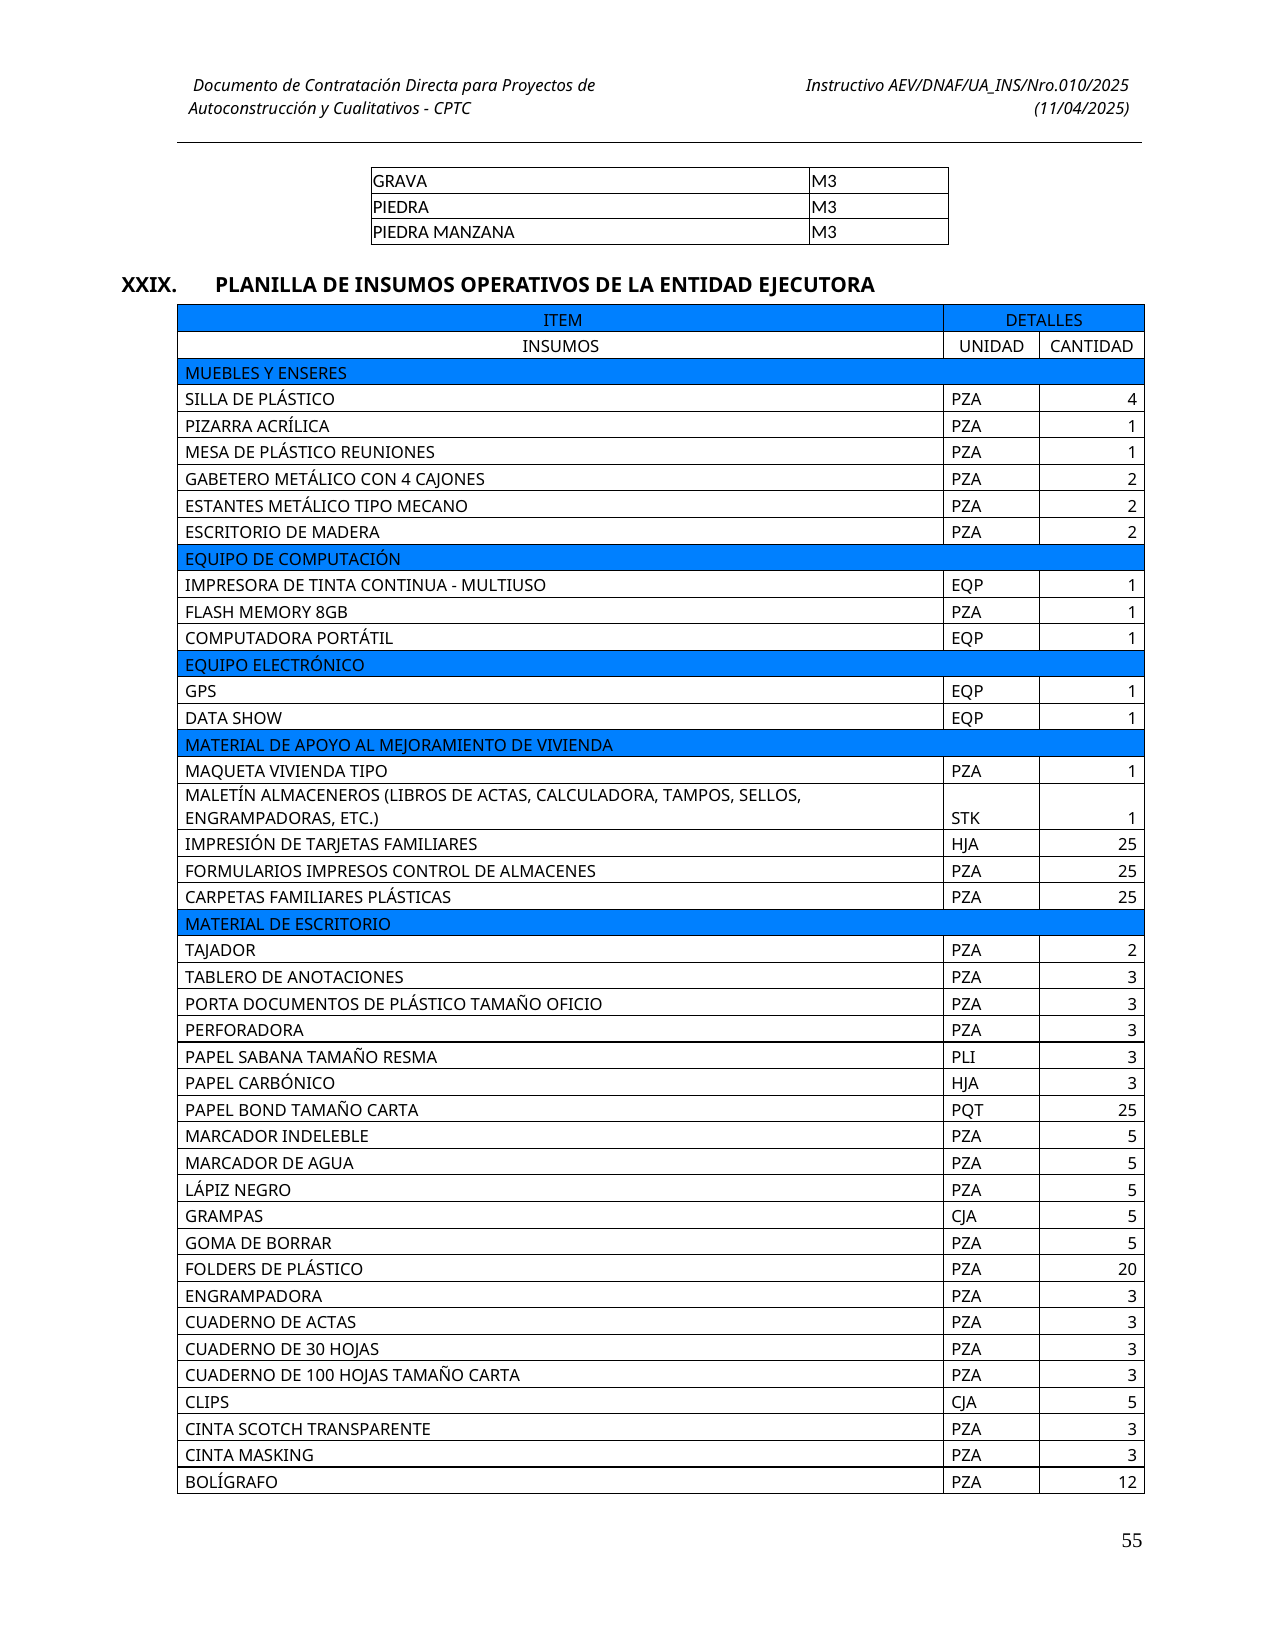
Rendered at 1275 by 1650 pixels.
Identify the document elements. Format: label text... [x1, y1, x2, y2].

table_cell CUADERNO DE 100 HOJAS TAMAÑO CARTA [178, 1361, 943, 1387]
table_cell 25 [1040, 857, 1144, 882]
table_cell PZA [944, 1122, 1039, 1148]
table_cell MAQUETA VIVIENDA TIPO [178, 757, 943, 782]
table_cell 5 [1040, 1388, 1144, 1413]
table_cell M3 [810, 219, 948, 244]
table_cell 3 [1040, 989, 1144, 1015]
table_cell CINTA SCOTCH TRANSPARENTE [178, 1414, 943, 1440]
table_cell 2 [1040, 491, 1144, 517]
table_cell 3 [1040, 1043, 1144, 1068]
table_cell 3 [1040, 963, 1144, 988]
table_cell 3 [1040, 1282, 1144, 1307]
table_cell PORTA DOCUMENTOS DE PLÁSTICO TAMAÑO OFICIO [178, 989, 943, 1015]
table_cell 1 [1040, 438, 1144, 464]
table_cell IMPRESIÓN DE TARJETAS FAMILIARES [178, 830, 943, 856]
table_cell GRAVA [372, 168, 809, 193]
table_cell 1 [1040, 571, 1144, 597]
table_cell EQP [944, 704, 1039, 729]
table_cell LÁPIZ NEGRO [178, 1175, 943, 1201]
table_cell SILLA DE PLÁSTICO [178, 385, 943, 411]
table_cell DATA SHOW [178, 704, 943, 729]
table_cell 1 [1040, 412, 1144, 437]
table_cell HJA [944, 1069, 1039, 1094]
table_cell PZA [944, 936, 1039, 962]
table_cell GPS [178, 677, 943, 703]
table_cell PZA [944, 1414, 1039, 1440]
table_cell MARCADOR INDELEBLE [178, 1122, 943, 1148]
table_cell 3 [1040, 1414, 1144, 1440]
table_cell 5 [1040, 1229, 1144, 1254]
table_cell MUEBLES Y ENSERES [178, 359, 1144, 384]
table_cell EQP [944, 571, 1039, 597]
table_cell 4 [1040, 385, 1144, 411]
table_cell PZA [944, 883, 1039, 909]
table_cell MESA DE PLÁSTICO REUNIONES [178, 438, 943, 464]
table_cell GOMA DE BORRAR [178, 1229, 943, 1254]
table_cell PZA [944, 1361, 1039, 1387]
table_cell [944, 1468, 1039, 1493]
table_cell PZA [944, 1175, 1039, 1201]
table_cell TAJADOR [178, 936, 943, 962]
table_cell M3 [810, 194, 948, 218]
table_cell 5 [1040, 1202, 1144, 1227]
table_cell GRAMPAS [178, 1202, 943, 1227]
table_cell PZA [944, 598, 1039, 623]
table_cell MATERIAL DE ESCRITORIO [178, 910, 1144, 935]
table_cell EQP [944, 624, 1039, 650]
table_cell PZA [944, 438, 1039, 464]
table_cell CJA [944, 1388, 1039, 1413]
table_cell MALETÍN ALMACENEROS (LIBROS DE ACTAS, CALCULADORA, TAMPOS, SELLOS, ENGRAMPADORAS, ETC.) [178, 784, 943, 829]
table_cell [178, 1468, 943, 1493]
table_cell PZA [944, 1016, 1039, 1041]
table_cell CUADERNO DE ACTAS [178, 1308, 943, 1334]
table_cell PIEDRA MANZANA [372, 219, 809, 244]
table_cell IMPRESORA DE TINTA CONTINUA - MULTIUSO [178, 571, 943, 597]
table_cell MARCADOR DE AGUA [178, 1149, 943, 1174]
table_cell PZA [944, 412, 1039, 437]
table_cell CLIPS [178, 1388, 943, 1413]
table_cell PZA [944, 757, 1039, 782]
table_cell PLI [944, 1043, 1039, 1068]
table_cell CANTIDAD [1040, 332, 1144, 357]
table_cell PZA [944, 518, 1039, 543]
table_cell 1 [1040, 677, 1144, 703]
table_cell 1 [1040, 704, 1144, 729]
table_cell 25 [1040, 1096, 1144, 1121]
table_cell PZA [944, 989, 1039, 1015]
table_cell PZA [944, 1282, 1039, 1307]
table_cell CARPETAS FAMILIARES PLÁSTICAS [178, 883, 943, 909]
table_cell 2 [1040, 465, 1144, 490]
table_cell 1 [1040, 598, 1144, 623]
table_cell STK [944, 784, 1039, 829]
table_cell CINTA MASKING [178, 1441, 943, 1466]
table_cell 1 [1040, 624, 1144, 650]
table_cell PIZARRA ACRÍLICA [178, 412, 943, 437]
table_cell 3 [1040, 1308, 1144, 1334]
table_cell ESCRITORIO DE MADERA [178, 518, 943, 543]
table_cell TABLERO DE ANOTACIONES [178, 963, 943, 988]
table_header DETALLES [944, 305, 1144, 331]
table_cell UNIDAD [944, 332, 1039, 357]
table_cell 5 [1040, 1175, 1144, 1201]
table_cell PZA [944, 491, 1039, 517]
table_cell PZA [944, 1149, 1039, 1174]
table_cell 3 [1040, 1016, 1144, 1041]
table_cell M3 [810, 168, 948, 193]
table_cell FLASH MEMORY 8GB [178, 598, 943, 623]
table_cell PAPEL SABANA TAMAÑO RESMA [178, 1043, 943, 1068]
table_cell PZA [944, 963, 1039, 988]
table_cell ENGRAMPADORA [178, 1282, 943, 1307]
table_cell PAPEL BOND TAMAÑO CARTA [178, 1096, 943, 1121]
table_cell PERFORADORA [178, 1016, 943, 1041]
table_cell COMPUTADORA PORTÁTIL [178, 624, 943, 650]
table_cell 2 [1040, 518, 1144, 543]
table_cell CJA [944, 1202, 1039, 1227]
table_cell 20 [1040, 1255, 1144, 1281]
table_cell PZA [944, 1229, 1039, 1254]
table_cell ESTANTES METÁLICO TIPO MECANO [178, 491, 943, 517]
table_cell 5 [1040, 1122, 1144, 1148]
table_cell PQT [944, 1096, 1039, 1121]
table_cell 1 [1040, 784, 1144, 829]
table_cell PZA [944, 1441, 1039, 1466]
table_cell PZA [944, 465, 1039, 490]
table_cell EQUIPO DE COMPUTACIÓN [178, 545, 1144, 570]
table_cell PZA [944, 1255, 1039, 1281]
table_cell HJA [944, 830, 1039, 856]
table_cell 2 [1040, 936, 1144, 962]
table_cell 3 [1040, 1335, 1144, 1360]
table_cell FOLDERS DE PLÁSTICO [178, 1255, 943, 1281]
table_header ITEM [178, 305, 943, 331]
table_cell CUADERNO DE 30 HOJAS [178, 1335, 943, 1360]
table_cell MATERIAL DE APOYO AL MEJORAMIENTO DE VIVIENDA [178, 730, 1144, 756]
table_cell GABETERO METÁLICO CON 4 CAJONES [178, 465, 943, 490]
table_cell EQUIPO ELECTRÓNICO [178, 651, 1144, 676]
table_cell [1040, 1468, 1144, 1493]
table_cell PAPEL CARBÓNICO [178, 1069, 943, 1094]
table_cell PZA [944, 385, 1039, 411]
table_cell 1 [1040, 757, 1144, 782]
table_cell EQP [944, 677, 1039, 703]
table_cell 3 [1040, 1069, 1144, 1094]
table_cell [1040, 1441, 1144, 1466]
table_cell 25 [1040, 830, 1144, 856]
list PLANILLA DE INSUMOS OPERATIVOS DE LA ENTIDAD EJECUTORA [177, 270, 1142, 298]
table_cell PZA [944, 1335, 1039, 1360]
table_cell PIEDRA [372, 194, 809, 218]
table_cell 25 [1040, 883, 1144, 909]
table_cell PZA [944, 1308, 1039, 1334]
table_cell INSUMOS [178, 332, 943, 357]
table_cell FORMULARIOS IMPRESOS CONTROL DE ALMACENES [178, 857, 943, 882]
table_cell 5 [1040, 1149, 1144, 1174]
table_cell PZA [944, 857, 1039, 882]
table_cell 3 [1040, 1361, 1144, 1387]
